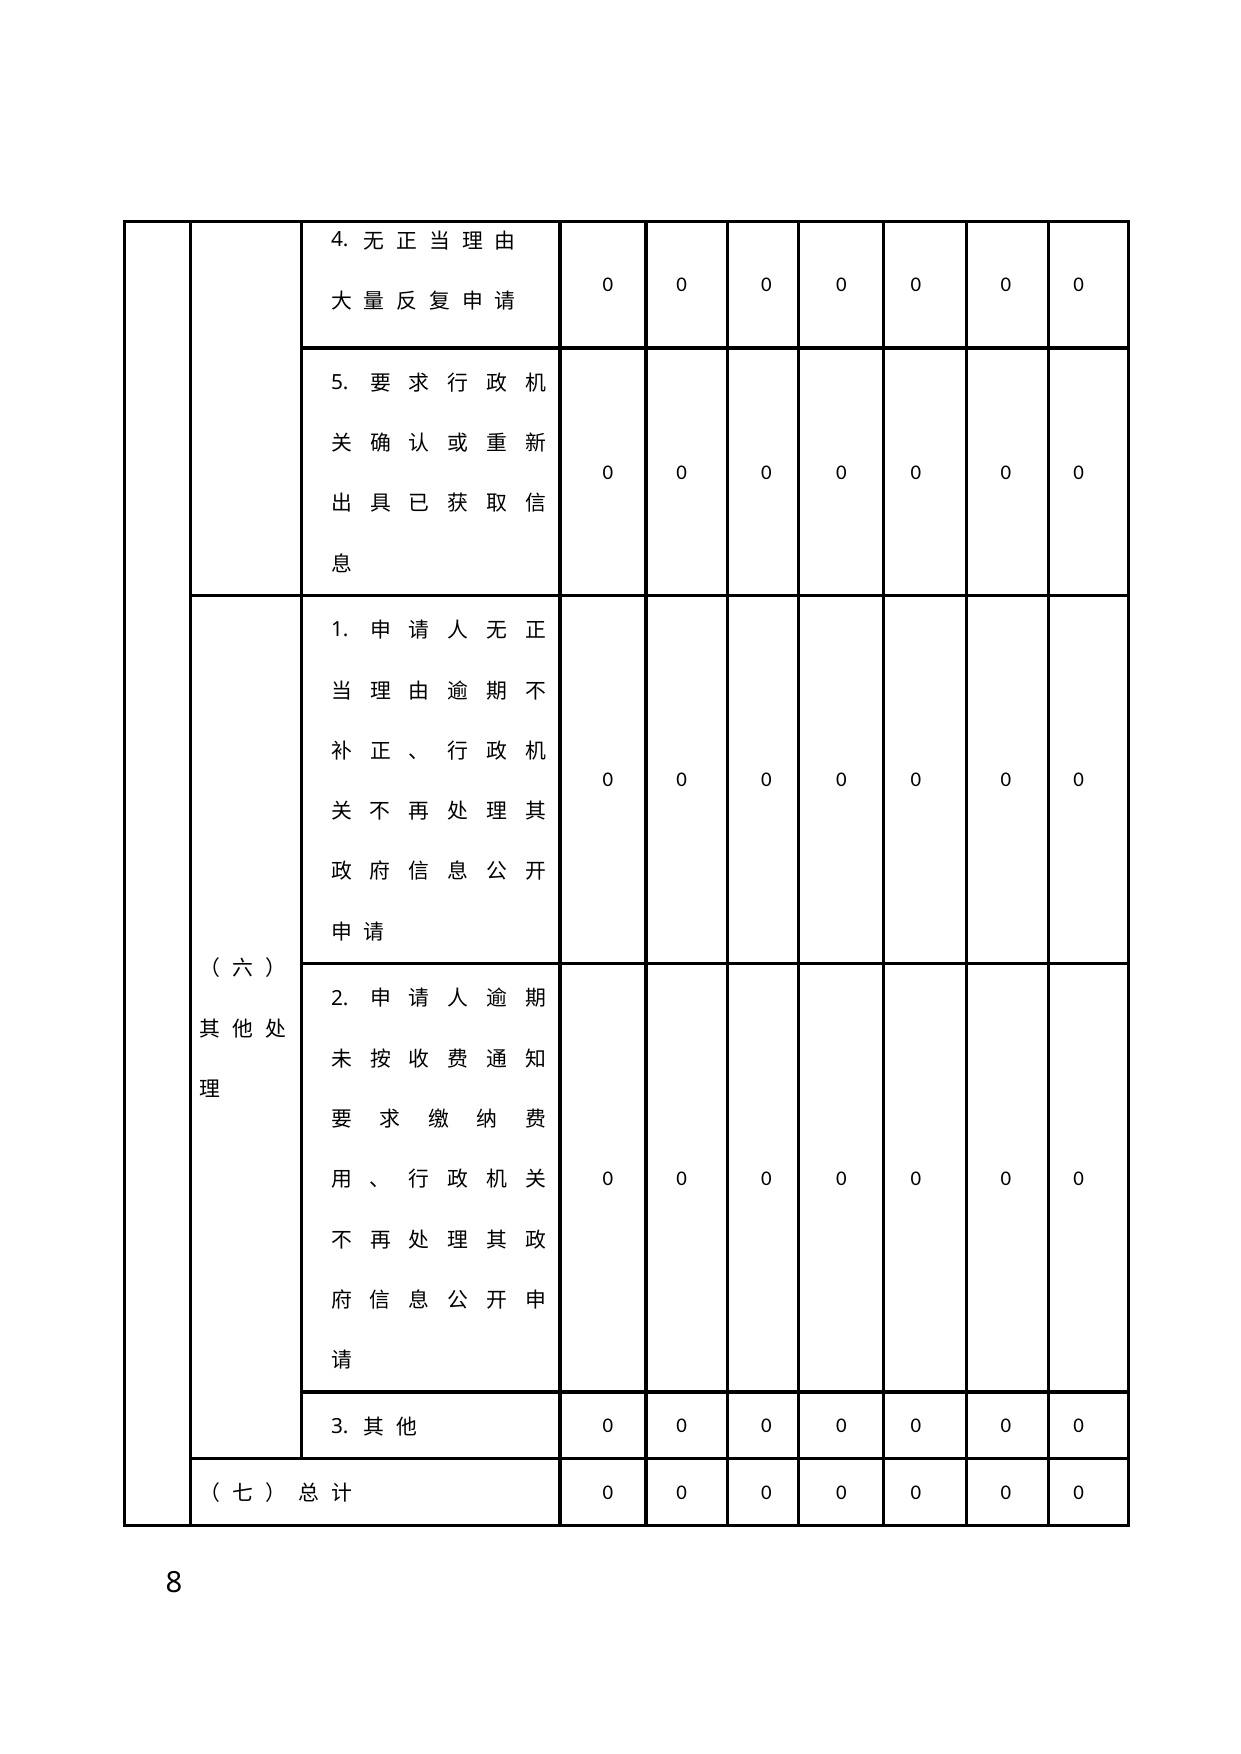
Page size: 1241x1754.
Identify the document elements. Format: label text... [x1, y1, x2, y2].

table_cell 4.无正当理由大量反复申请 [303, 223, 558, 346]
table_cell 0 [885, 223, 965, 346]
table_cell 0 [648, 223, 726, 346]
table_cell （七）总计 [192, 1460, 558, 1523]
table_cell 0 [1050, 223, 1127, 346]
table_cell 2.申请人逾期未按收费通知要求缴纳费用、行政机关不再处理其政府信息公开申请 [303, 965, 558, 1390]
table_cell 0 [729, 597, 797, 962]
table_cell 0 [885, 1394, 965, 1457]
table_cell 0 [648, 1460, 726, 1523]
table_cell 3.其他 [303, 1394, 558, 1457]
table_cell 0 [800, 965, 882, 1390]
table_cell 0 [648, 965, 726, 1390]
table_cell 0 [729, 1460, 797, 1523]
table_cell 0 [968, 350, 1047, 594]
table_cell 0 [729, 965, 797, 1390]
table_cell 0 [562, 965, 644, 1390]
table_cell 0 [1050, 965, 1127, 1390]
table_cell 0 [1050, 597, 1127, 962]
table_cell 0 [885, 597, 965, 962]
table_cell 0 [885, 965, 965, 1390]
table_cell 0 [968, 223, 1047, 346]
table_cell 0 [729, 350, 797, 594]
table_cell 0 [800, 597, 882, 962]
table_cell 0 [562, 350, 644, 594]
table_cell 0 [800, 1460, 882, 1523]
table_cell 0 [968, 1394, 1047, 1457]
table_cell 0 [968, 597, 1047, 962]
table_cell 0 [562, 1460, 644, 1523]
table_cell 0 [729, 1394, 797, 1457]
table_cell 0 [648, 350, 726, 594]
table_cell 0 [968, 965, 1047, 1390]
table_cell 0 [729, 223, 797, 346]
table_cell 0 [968, 1460, 1047, 1523]
table_cell 0 [1050, 350, 1127, 594]
table_cell 0 [648, 597, 726, 962]
table_cell 1.申请人无正当理由逾期不补正、行政机关不再处理其政府信息公开申请 [303, 597, 558, 962]
table_cell 0 [800, 350, 882, 594]
table_cell 0 [800, 223, 882, 346]
table_cell 0 [562, 223, 644, 346]
table_cell 0 [562, 597, 644, 962]
table_cell 0 [648, 1394, 726, 1457]
table_cell 0 [1050, 1394, 1127, 1457]
table_cell （六）其他处理 [192, 597, 300, 1457]
table_cell 0 [885, 1460, 965, 1523]
table_cell 5.要求行政机关确认或重新出具已获取信息 [303, 350, 558, 594]
table_cell 0 [885, 350, 965, 594]
table_cell 0 [800, 1394, 882, 1457]
table_cell 0 [562, 1394, 644, 1457]
table_cell 0 [1050, 1460, 1127, 1523]
